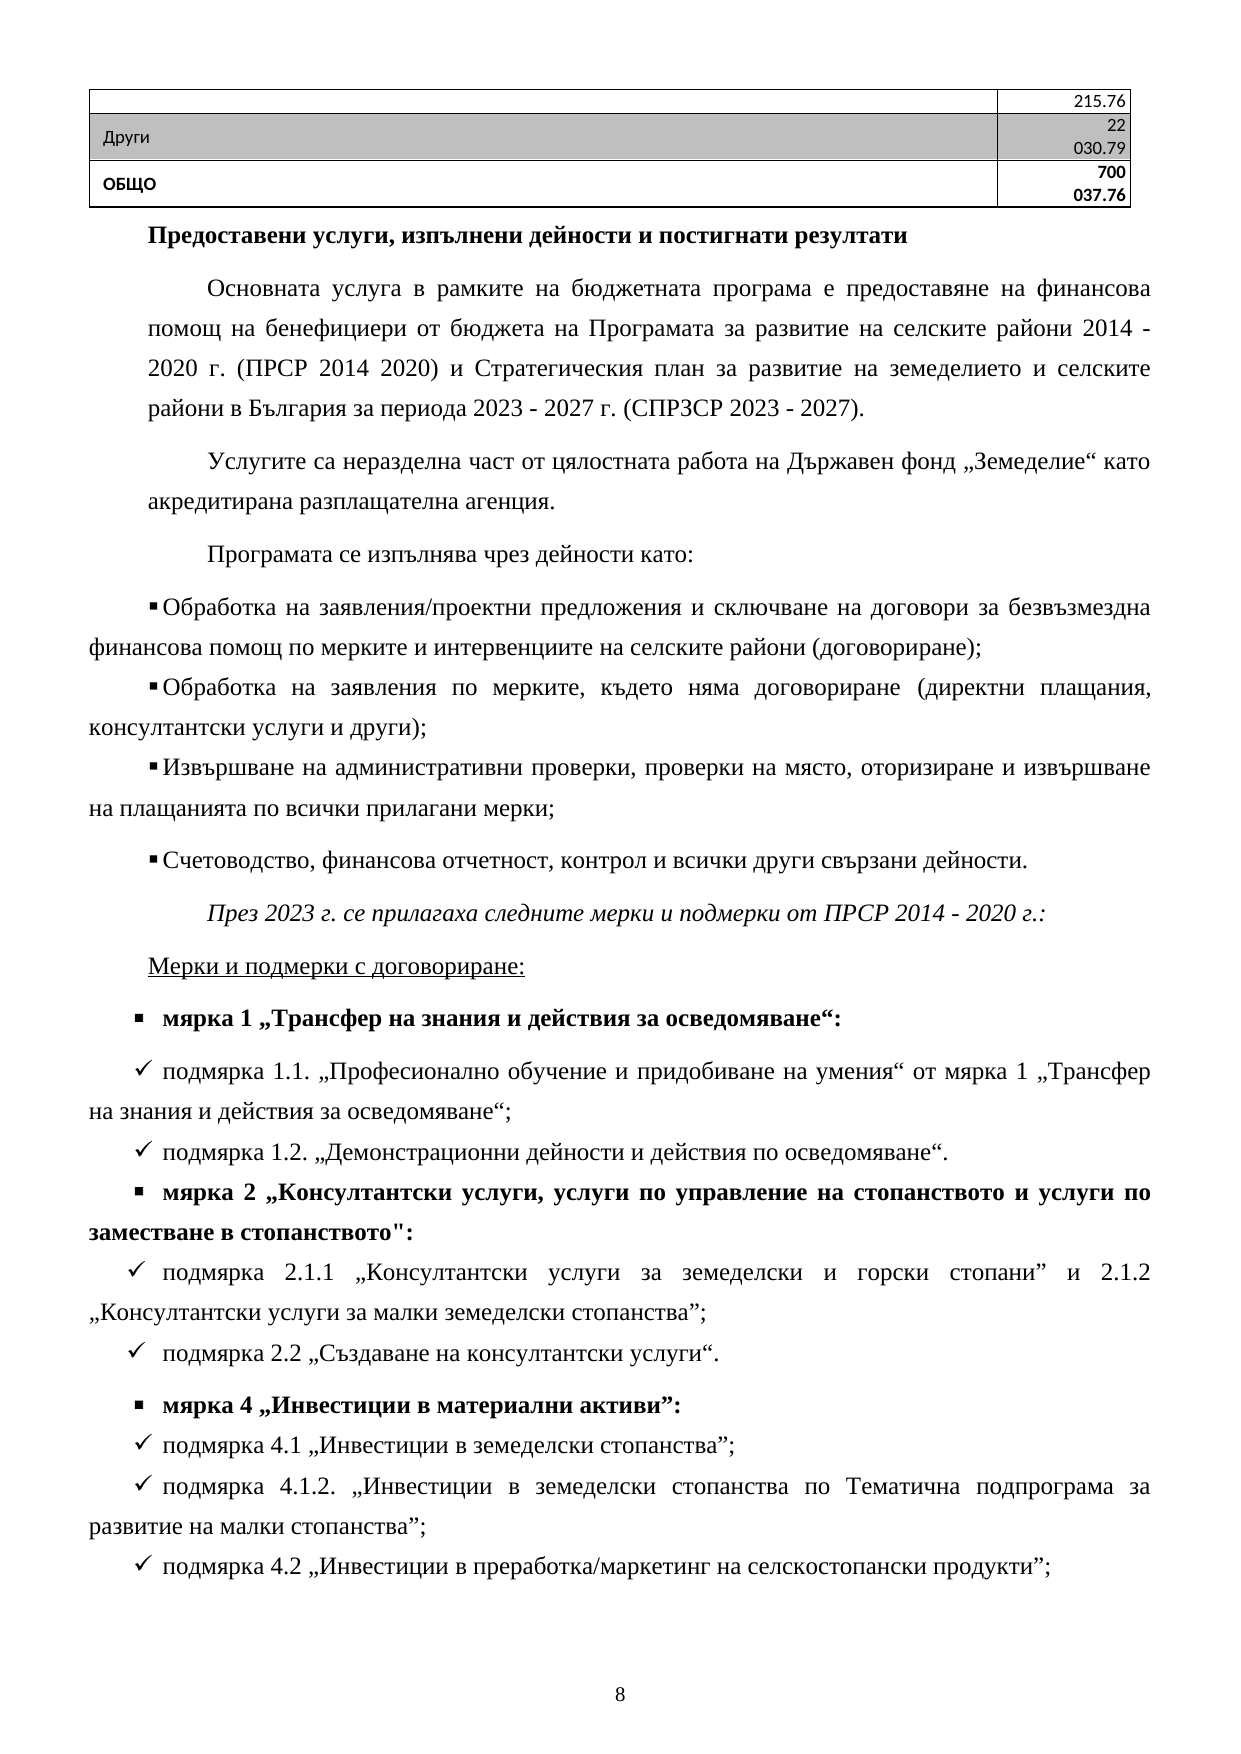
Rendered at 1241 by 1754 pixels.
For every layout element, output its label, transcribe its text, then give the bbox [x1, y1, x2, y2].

table_cell 700 037.76 [998, 161, 1130, 206]
table_cell 156 215.76 [998, 90, 1130, 113]
list Извършване на административни проверки, проверки на място, оторизиране и извършване на плащанията по всички прилагани мерки; [89, 752, 1152, 821]
text Програмата се изпълнява чрез дейности като: [148, 539, 1152, 568]
table_cell 22 030.79 [998, 114, 1130, 159]
table_cell Други [90, 114, 997, 159]
table_cell ОБЩО [90, 161, 997, 206]
text Услугите са неразделна част от цялостната работа на Държавен фонд „Земеделие“ като акредитирана разплащателна агенция. [148, 446, 1152, 515]
list Обработка на заявления по мерките, където няма договориране (директни плащания, консултантски услуги и други); [89, 672, 1152, 741]
list подмярка 4.2 „Инвестиции в преработка/маркетинг на селскостопански продукти”; [89, 1551, 1152, 1580]
list мярка 1 „Трансфер на знания и действия за осведомяване“: [133, 1003, 1152, 1032]
text През 2023 г. се прилагаха следните мерки и подмерки от ПРСР 2014 - 2020 г.: [148, 898, 1152, 927]
list подмярка 2.2 „Създаване на консултантски услуги“. [126, 1338, 1152, 1366]
subtitle Предоставени услуги, изпълнени дейности и постигнати резултати [89, 220, 1093, 249]
list мярка 4 „Инвестиции в материални активи”: [89, 1390, 1152, 1419]
list подмярка 4.1 „Инвестиции в земеделски стопанства”; [89, 1431, 1152, 1459]
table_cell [90, 90, 997, 113]
text Основната услуга в рамките на бюджетната програма е предоставяне на финансова помощ на бенефициери от бюджета на Програмата за развитие на селските райони 2014 - 2020 г. (ПРСР 2014 2020) и Стратегическия план за развитие на земеделието и селските райони в България за периода 2023 - 2027 г. (СПРЗСР 2023 - 2027). [148, 273, 1152, 422]
list подмярка 1.2. „Демонстрационни дейности и действия по осведомяване“. [89, 1137, 1152, 1165]
list Счетоводство, финансова отчетност, контрол и всички други свързани дейности. [89, 845, 1152, 874]
text Мерки и подмерки с договориране: [148, 951, 1152, 979]
list подмярка 2.1.1 „Консултантски услуги за земеделски и горски стопани” и 2.1.2 „Консултантски услуги за малки земеделски стопанства”; [89, 1257, 1152, 1326]
list мярка 2 „Консултантски услуги, услуги по управление на стопанството и услуги по заместване в стопанството": [89, 1177, 1152, 1246]
list подмярка 4.1.2. „Инвестиции в земеделски стопанства по Тематична подпрограма за развитие на малки стопанства”; [89, 1471, 1152, 1540]
list подмярка 1.1. „Професионално обучение и придобиване на умения“ от мярка 1 „Трансфер на знания и действия за осведомяване“; [89, 1056, 1152, 1125]
list Обработка на заявления/проектни предложения и сключване на договори за безвъзмездна финансова помощ по мерките и интервенциите на селските райони (договориране); [89, 592, 1152, 661]
